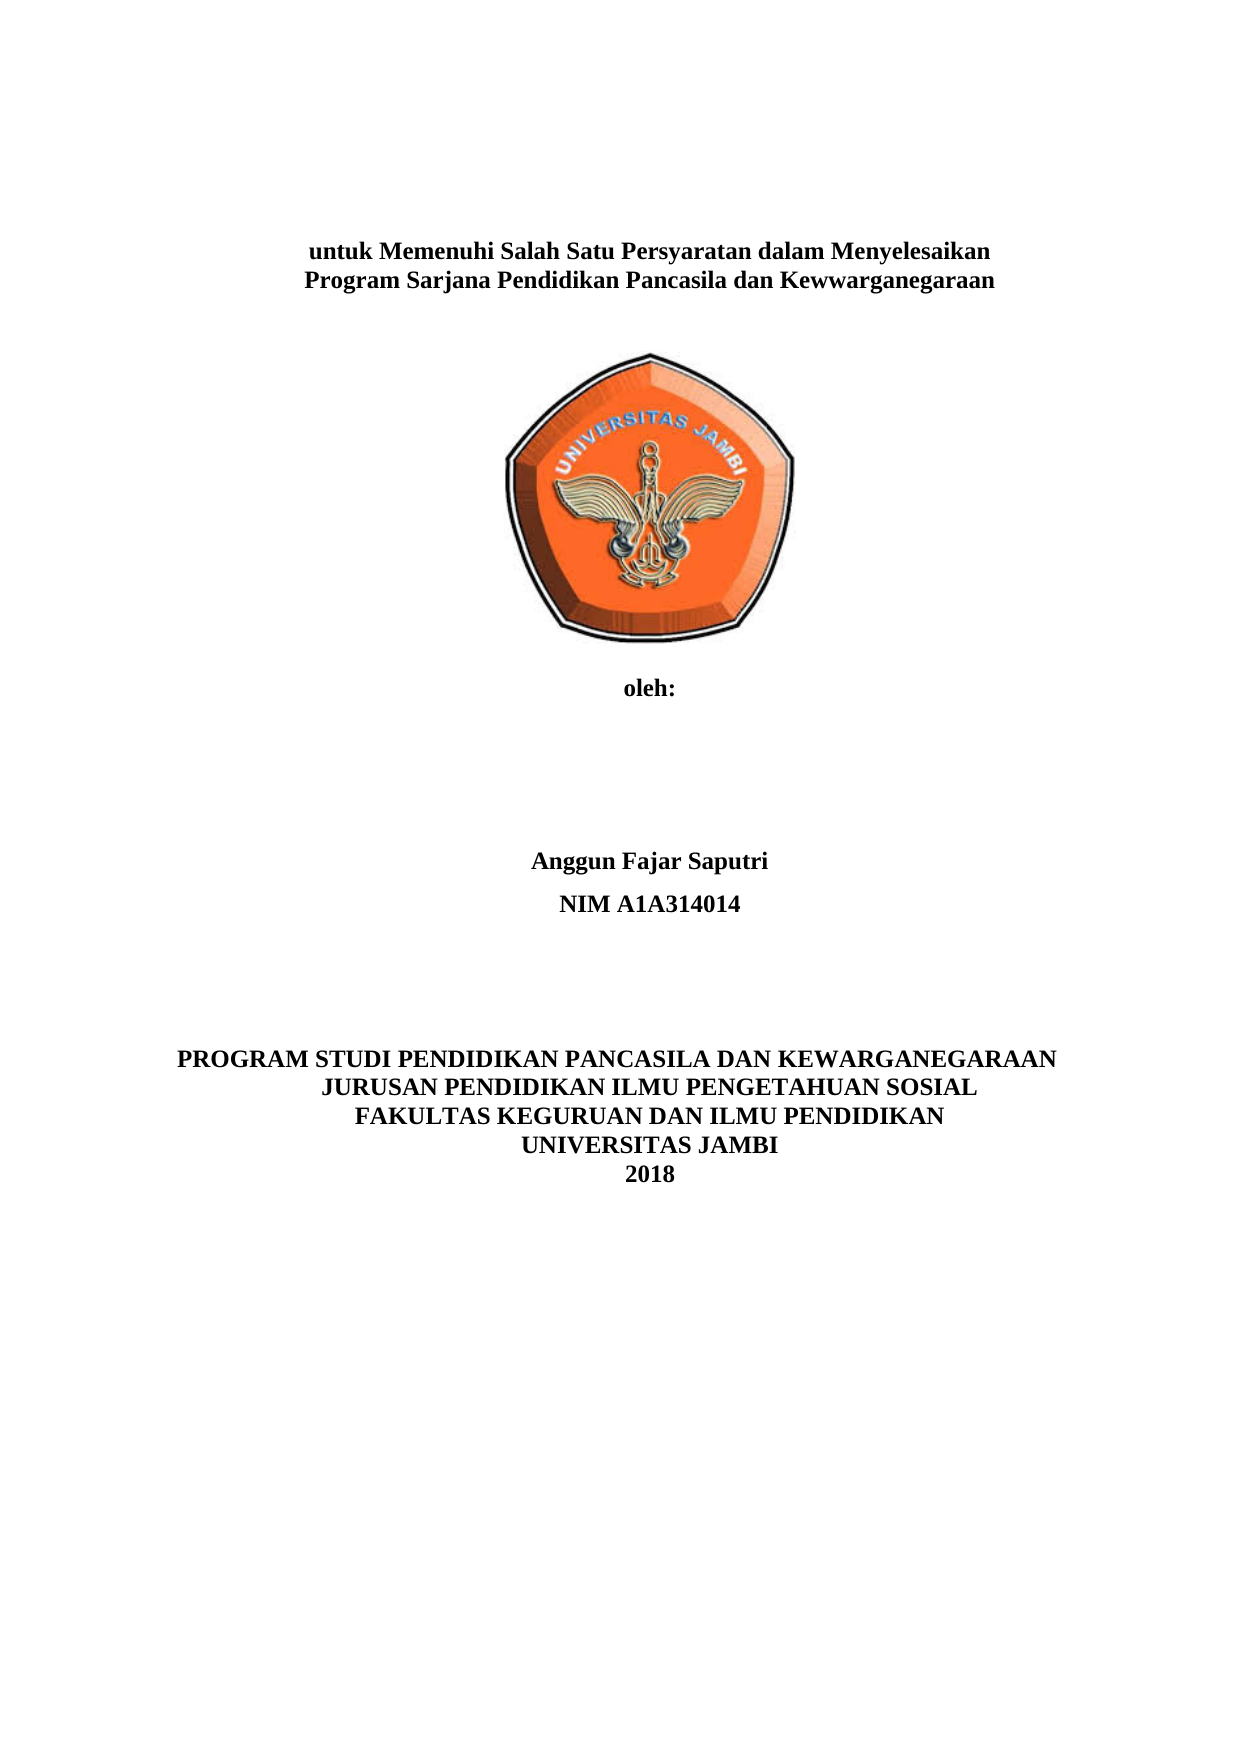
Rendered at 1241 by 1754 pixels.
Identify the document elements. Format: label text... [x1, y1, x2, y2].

text UNIVERSITAS JAMBI [236, 1130, 1063, 1159]
text Anggun Fajar Saputri [236, 846, 1063, 875]
text 2018 [236, 1159, 1063, 1187]
text untuk Memenuhi Salah Satu Persyaratan dalam Menyelesaikan [236, 236, 1063, 265]
text Program Sarjana Pendidikan Pancasila dan Kewwarganegaraan [236, 265, 1063, 294]
text PROGRAM STUDI PENDIDIKAN PANCASILA DAN KEWARGANEGARAAN [171, 1044, 1063, 1072]
picture [503, 351, 796, 645]
text FAKULTAS KEGURUAN DAN ILMU PENDIDIKAN [236, 1101, 1063, 1130]
text JURUSAN PENDIDIKAN ILMU PENGETAHUAN SOSIAL [236, 1072, 1063, 1101]
text NIM A1A314014 [236, 889, 1063, 918]
text oleh: [236, 673, 1063, 702]
